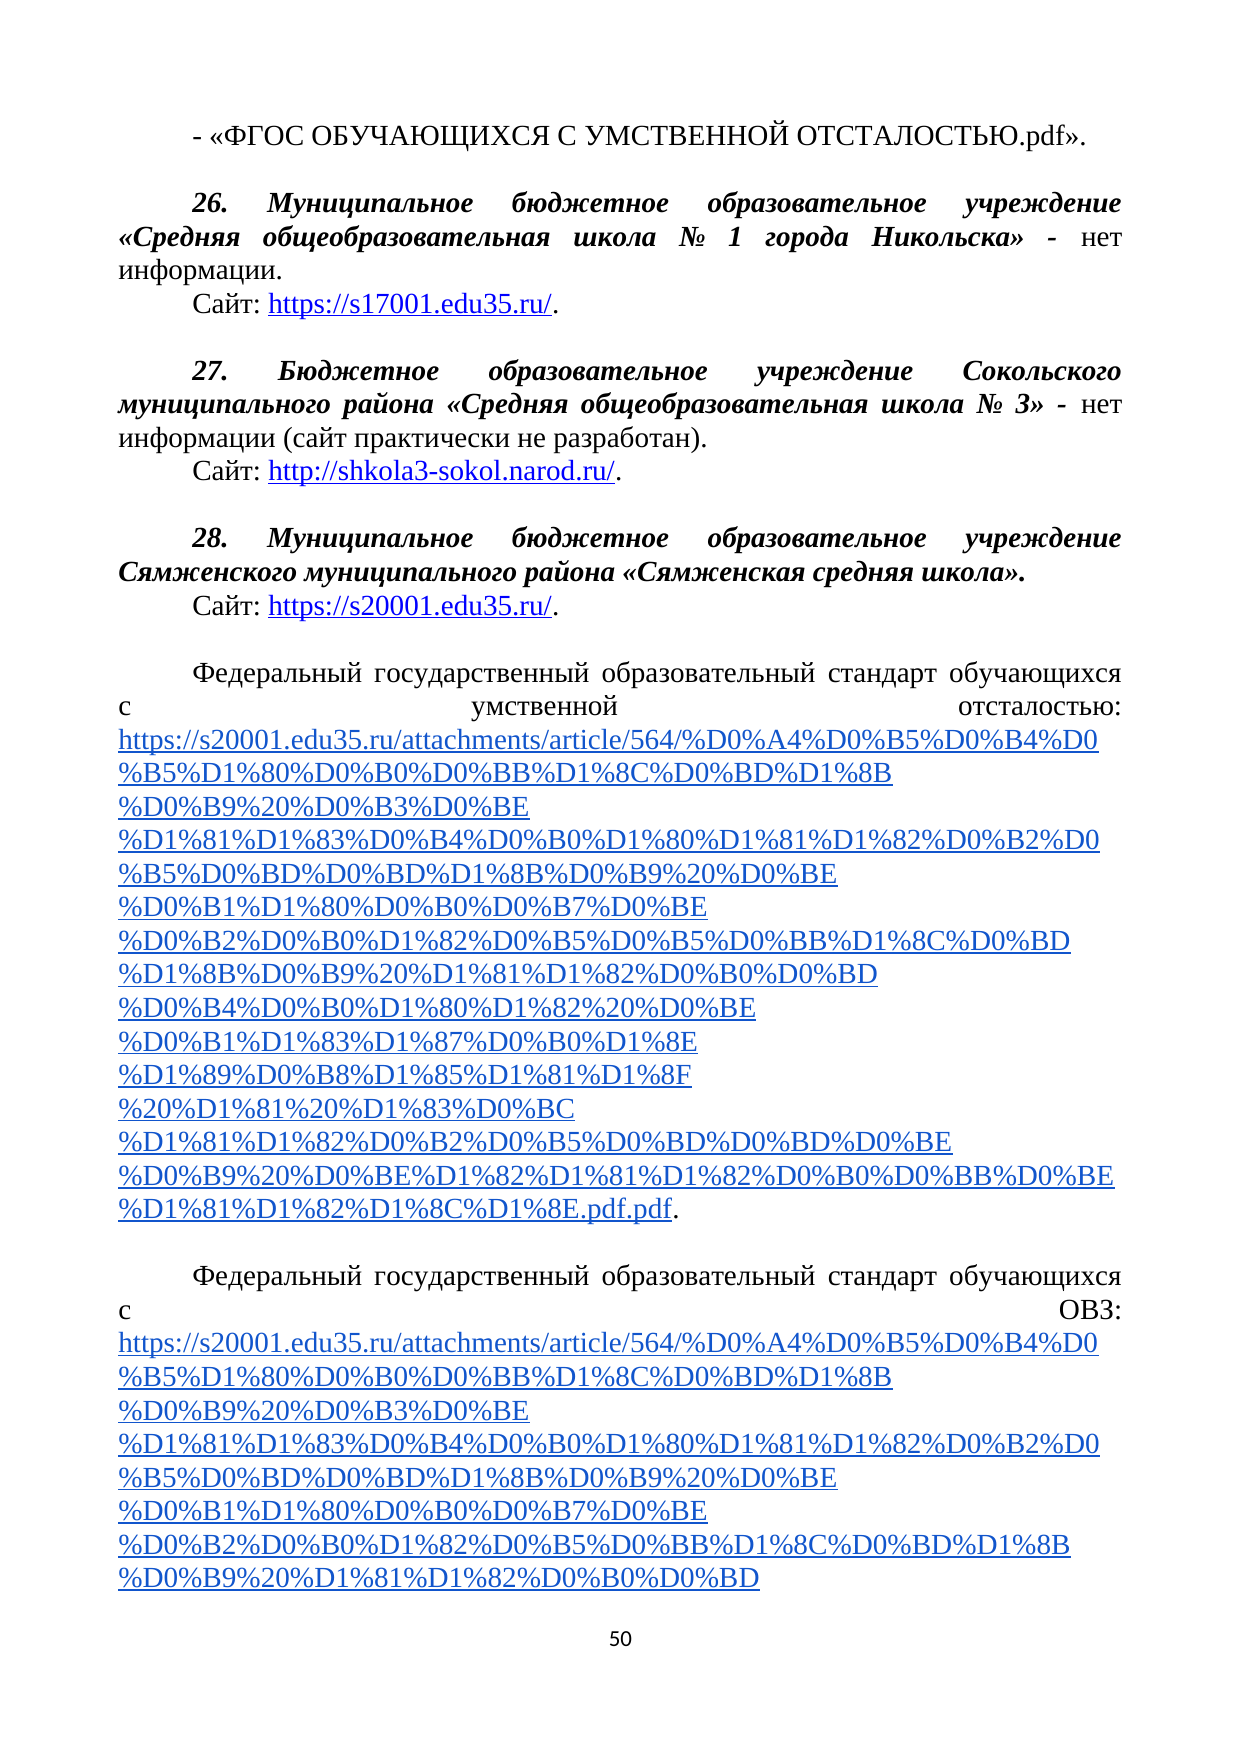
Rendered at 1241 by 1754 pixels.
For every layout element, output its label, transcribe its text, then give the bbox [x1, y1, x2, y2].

text Сайт: https://s20001.edu35.ru/. [118, 588, 1122, 621]
text 28. Муниципальное бюджетное образовательное учреждение Сямженского муниципального района «Сямженская средняя школа». [118, 521, 1122, 588]
text - «ФГОС ОБУЧАЮЩИХСЯ С УМСТВЕННОЙ ОТСТАЛОСТЬЮ.pdf». [118, 118, 1122, 152]
text Сайт: http://shkola3-sokol.narod.ru/. [118, 453, 1122, 487]
text Сайт: https://s17001.edu35.ru/. [118, 286, 1122, 319]
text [118, 1258, 1122, 1594]
text Федеральный государственный образовательный стандарт обучающихся с умственной отсталостью: https://s20001.edu35.ru/attachments/article/564/%D0%A4%D0%B5%D0%B4%D0%B5%D1%80%D0%B0%D0%BB%D1%8C%D0%BD%D1%8B%D0%B9%20%D0%B3%D0%BE%D1%81%D1%83%D0%B4%D0%B0%D1%80%D1%81%D1%82%D0%B2%D0%B5%D0%BD%D0%BD%D1%8B%D0%B9%20%D0%BE%D0%B1%D1%80%D0%B0%D0%B7%D0%BE%D0%B2%D0%B0%D1%82%D0%B5%D0%B5%D0%BB%D1%8C%D0%BD%D1%8B%D0%B9%20%D1%81%D1%82%D0%B0%D0%BD%D0%B4%D0%B0%D1%80%D1%82%20%D0%BE%D0%B1%D1%83%D1%87%D0%B0%D1%8E%D1%89%D0%B8%D1%85%D1%81%D1%8F%20%D1%81%20%D1%83%D0%BC%D1%81%D1%82%D0%B2%D0%B5%D0%BD%D0%BD%D0%BE%D0%B9%20%D0%BE%D1%82%D1%81%D1%82%D0%B0%D0%BB%D0%BE%D1%81%D1%82%D1%8C%D1%8E.pdf.pdf. [118, 655, 1122, 1225]
text 26. Муниципальное бюджетное образовательное учреждение «Средняя общеобразовательная школа № 1 города Никольска» - нет информации. [118, 185, 1122, 286]
text 27. Бюджетное образовательное учреждение Сокольского муниципального района «Средняя общеобразовательная школа № 3» - нет информации (сайт практически не разработан). [118, 353, 1122, 453]
